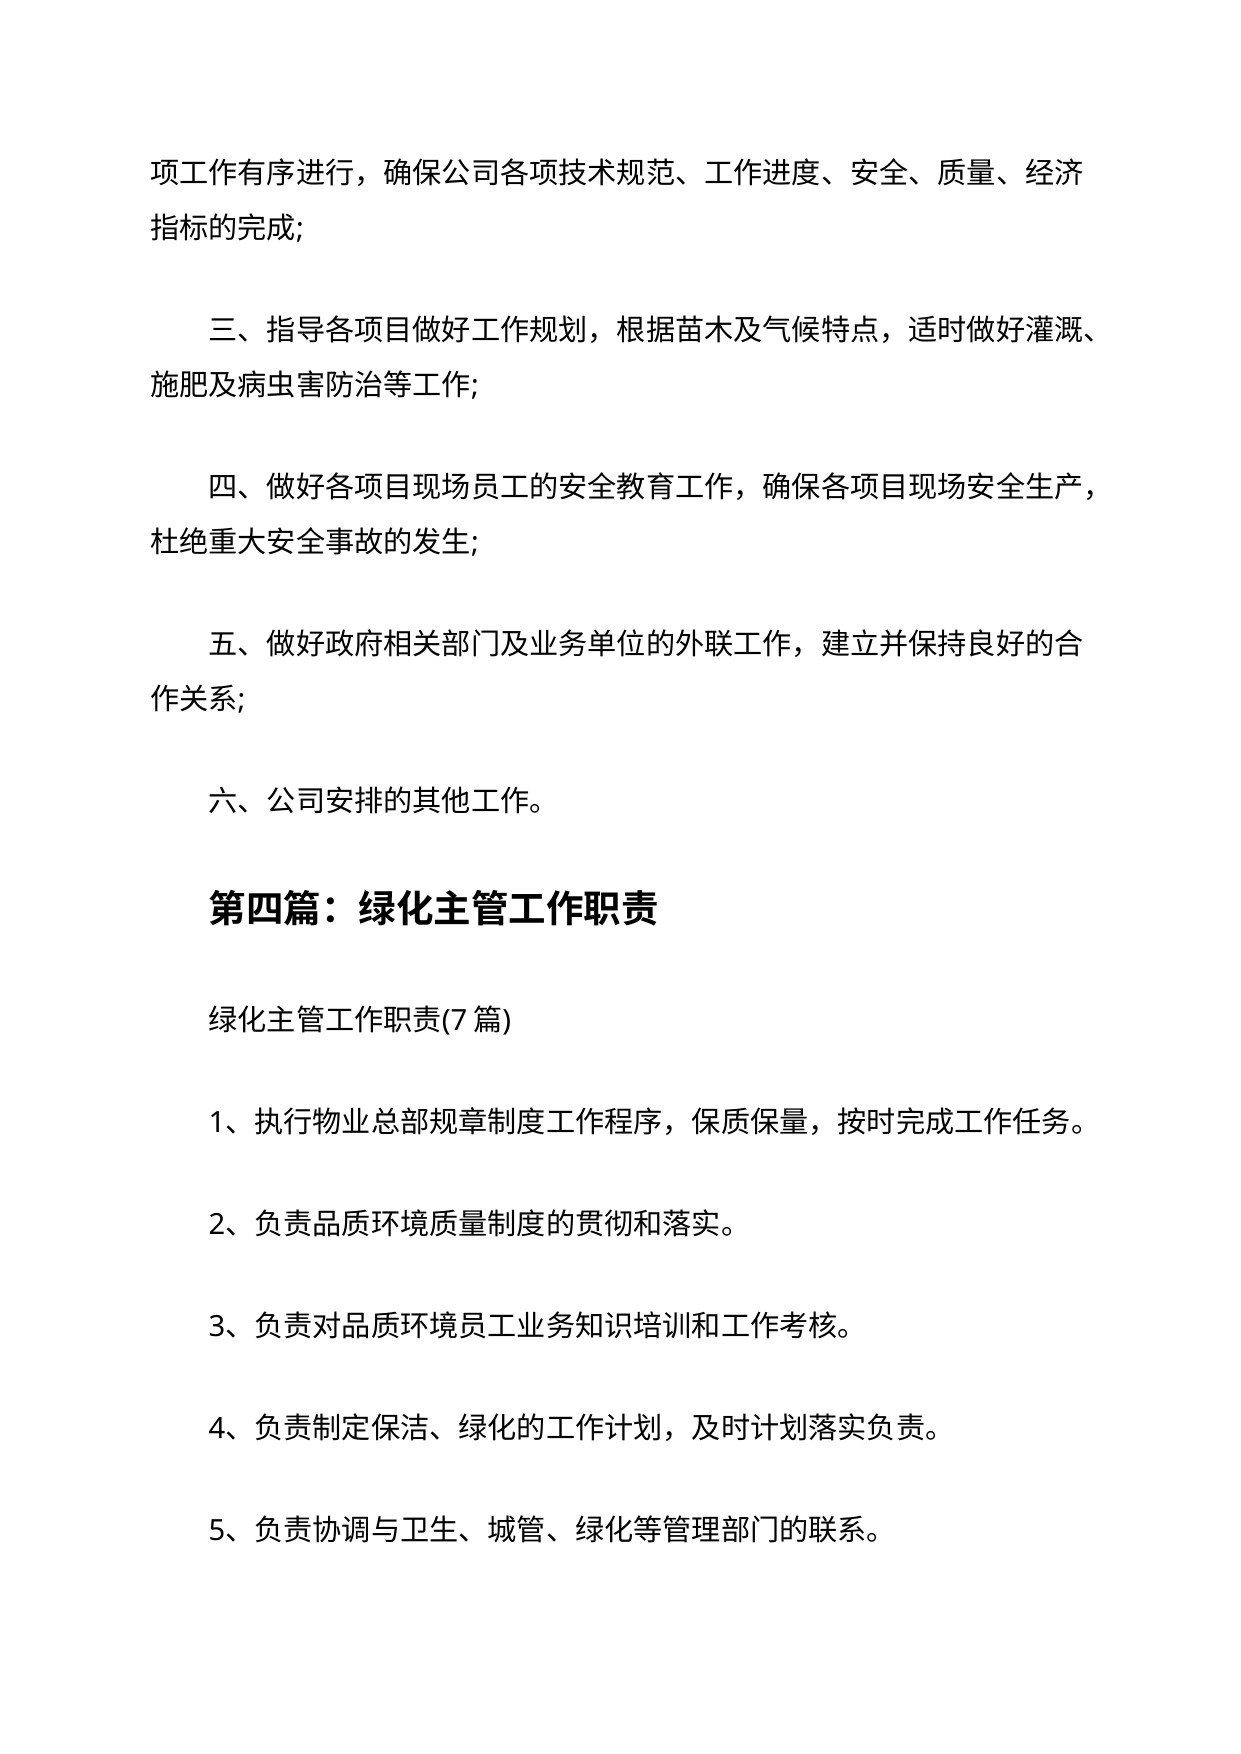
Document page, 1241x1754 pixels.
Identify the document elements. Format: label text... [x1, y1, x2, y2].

text 五、做好政府相关部门及业务单位的外联工作，建立并保持良好的合作关系; [150, 621, 1090, 718]
text 第四篇：绿化主管工作职责 [150, 879, 1090, 933]
text 3、负责对品质环境员工业务知识培训和工作考核。 [150, 1303, 1090, 1345]
text 六、公司安排的其他工作。 [150, 777, 1090, 820]
text 绿化主管工作职责(7篇) [150, 997, 1090, 1039]
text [150, 150, 1090, 247]
text 5、负责协调与卫生、城管、绿化等管理部门的联系。 [150, 1507, 1090, 1549]
text 2、负责品质环境质量制度的贯彻和落实。 [150, 1201, 1090, 1243]
text 4、负责制定保洁、绿化的工作计划，及时计划落实负责。 [150, 1404, 1090, 1447]
text 三、指导各项目做好工作规划，根据苗木及气候特点，适时做好灌溉、施肥及病虫害防治等工作; [150, 307, 1090, 404]
text 1、执行物业总部规章制度工作程序，保质保量，按时完成工作任务。 [150, 1099, 1090, 1141]
text 四、做好各项目现场员工的安全教育工作，确保各项目现场安全生产，杜绝重大安全事故的发生; [150, 464, 1090, 561]
